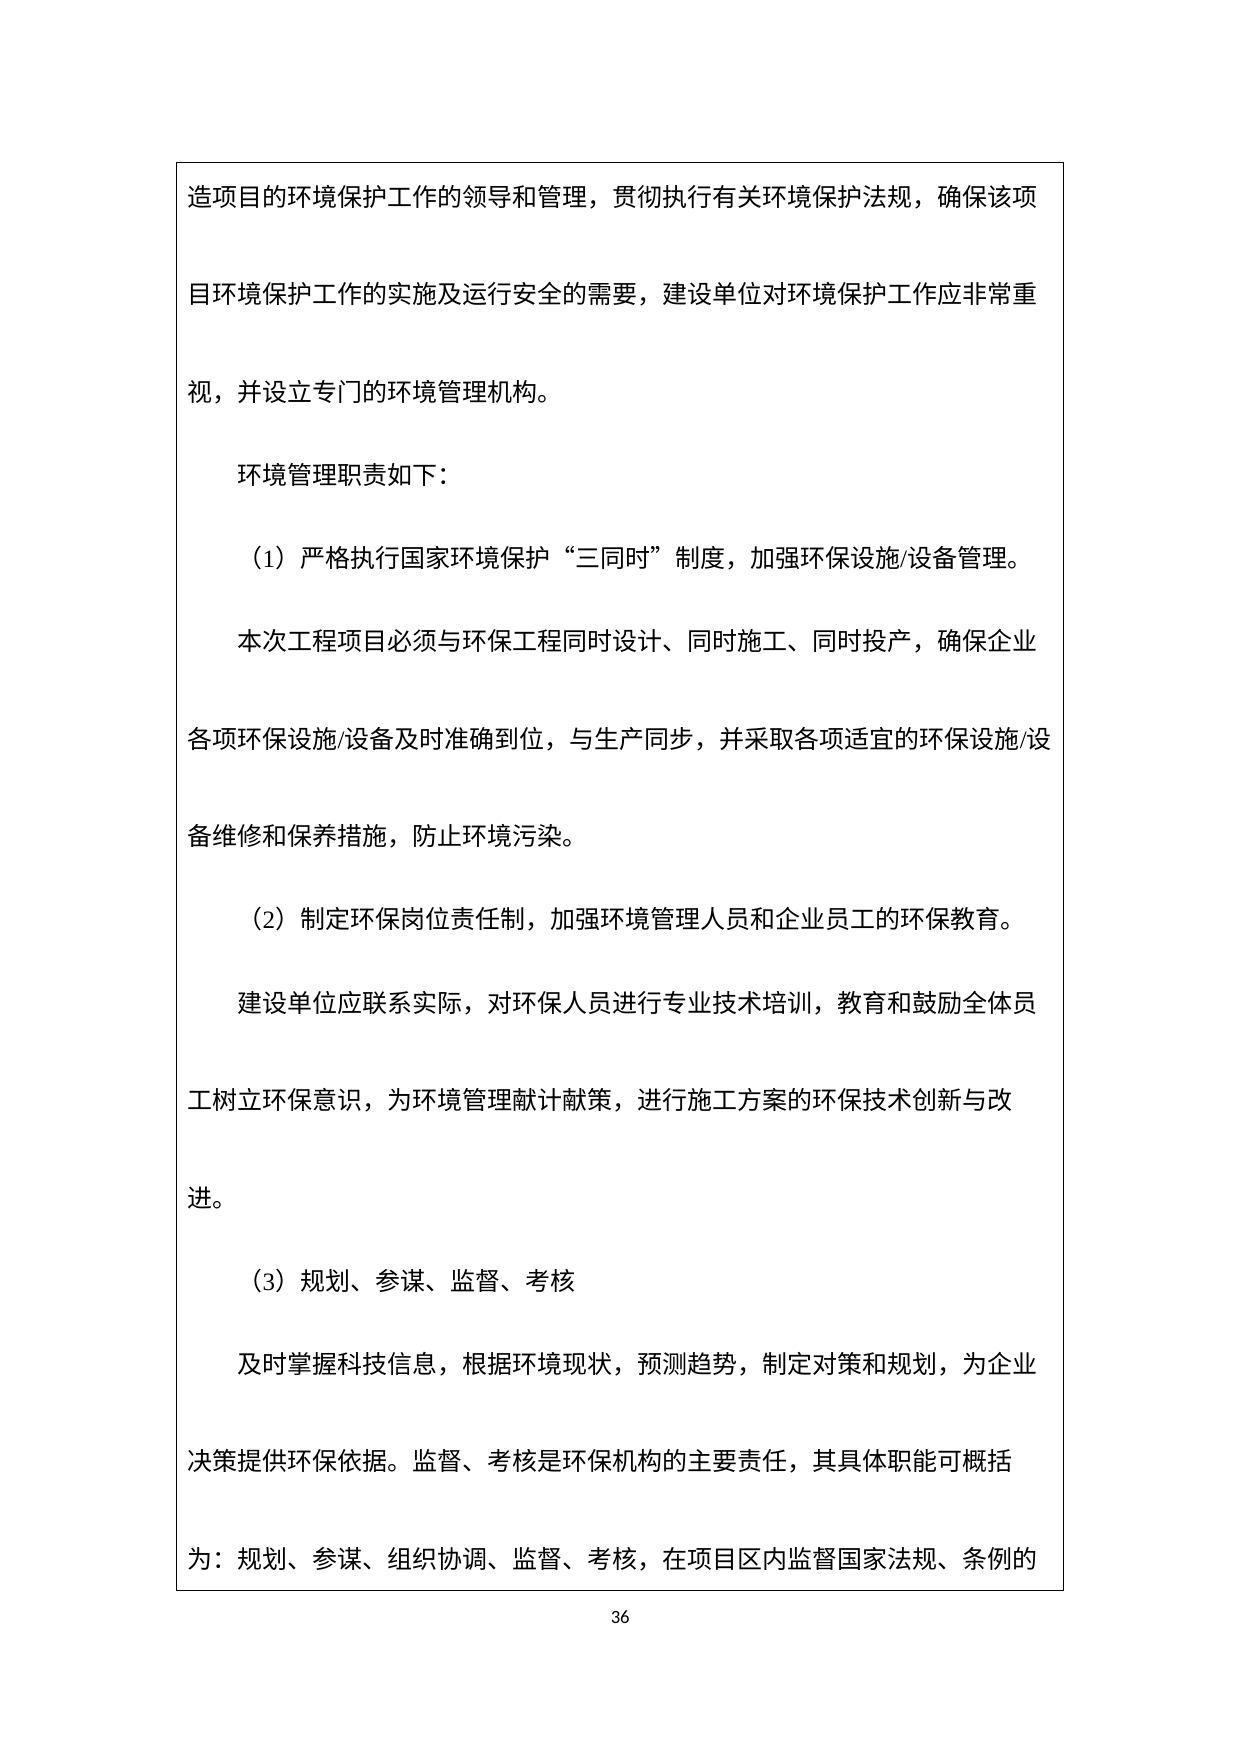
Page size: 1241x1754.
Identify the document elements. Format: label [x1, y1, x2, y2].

table_header [177, 163, 1063, 1590]
